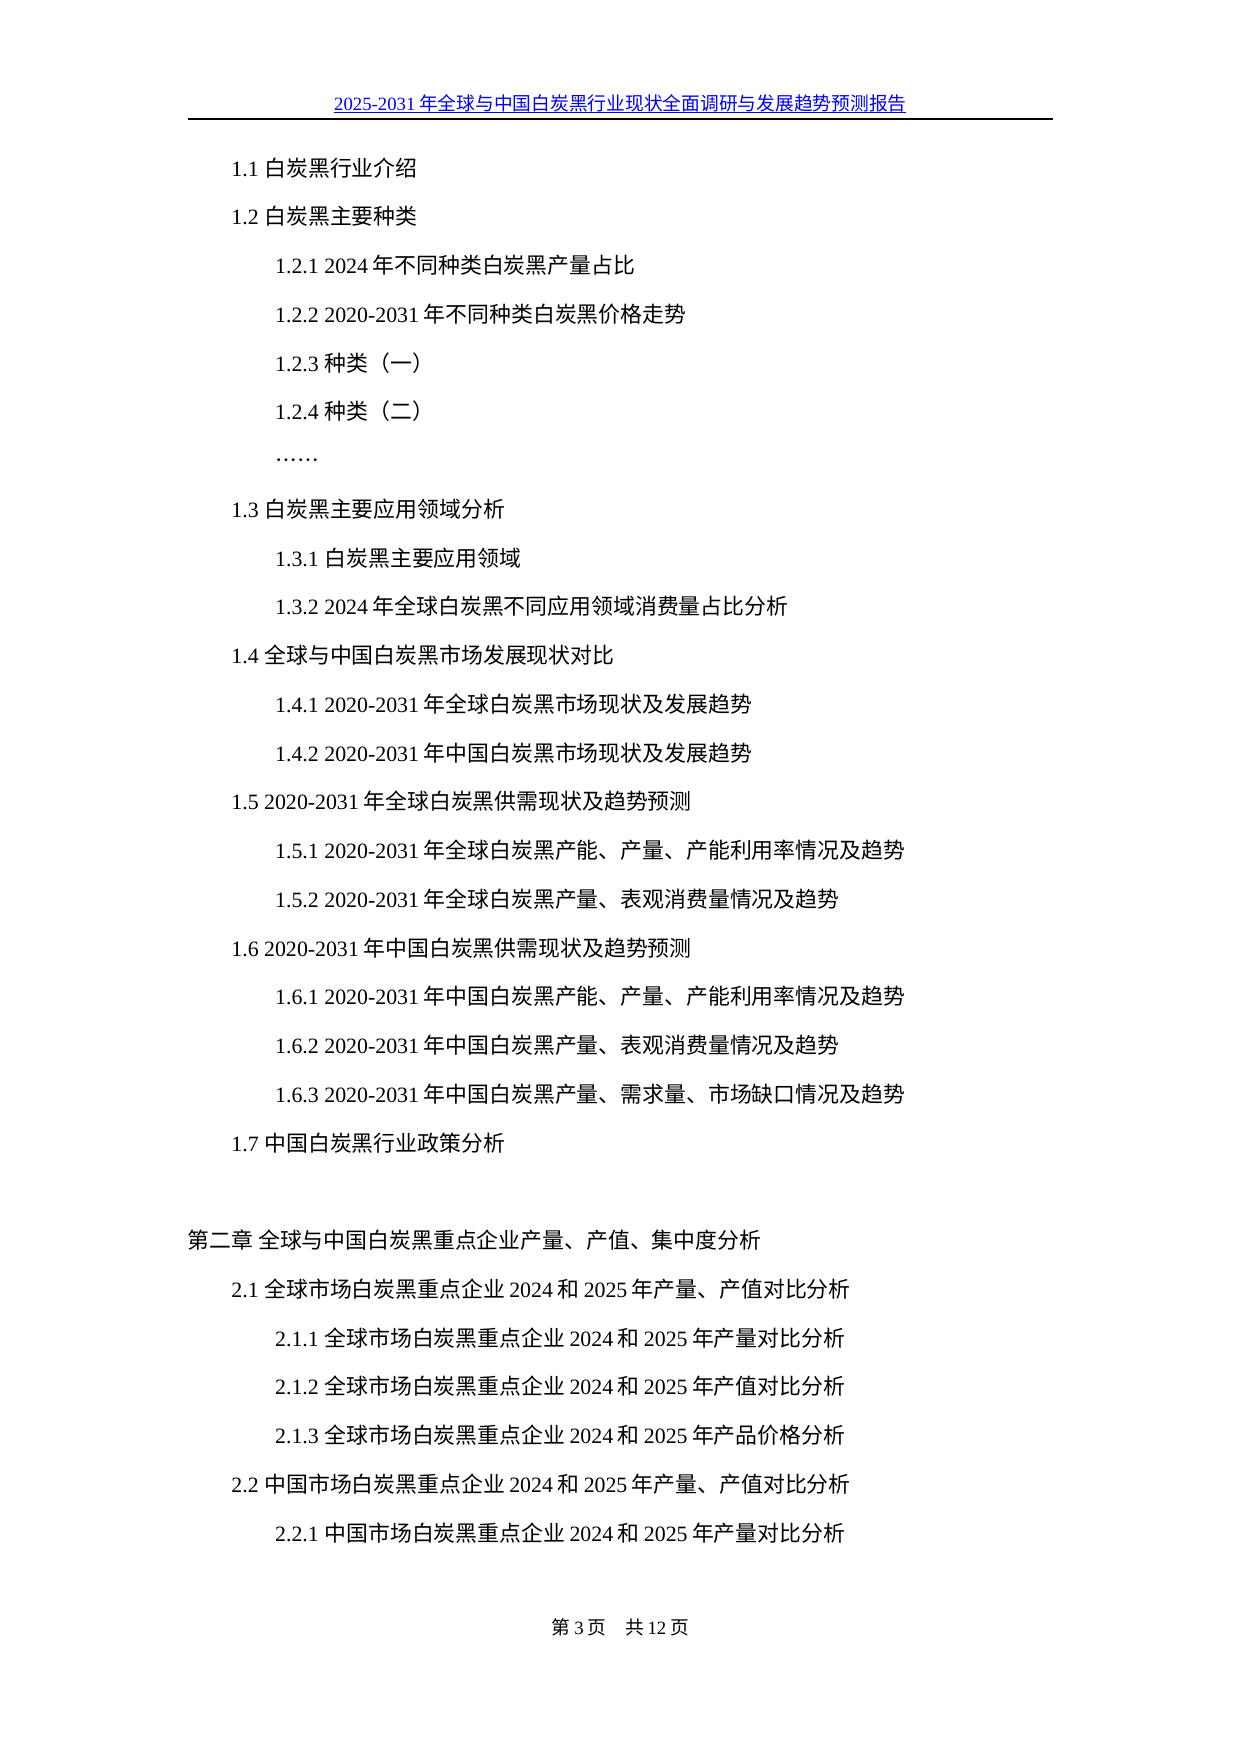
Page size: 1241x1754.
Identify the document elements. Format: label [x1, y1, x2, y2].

text [187, 150, 1053, 1548]
